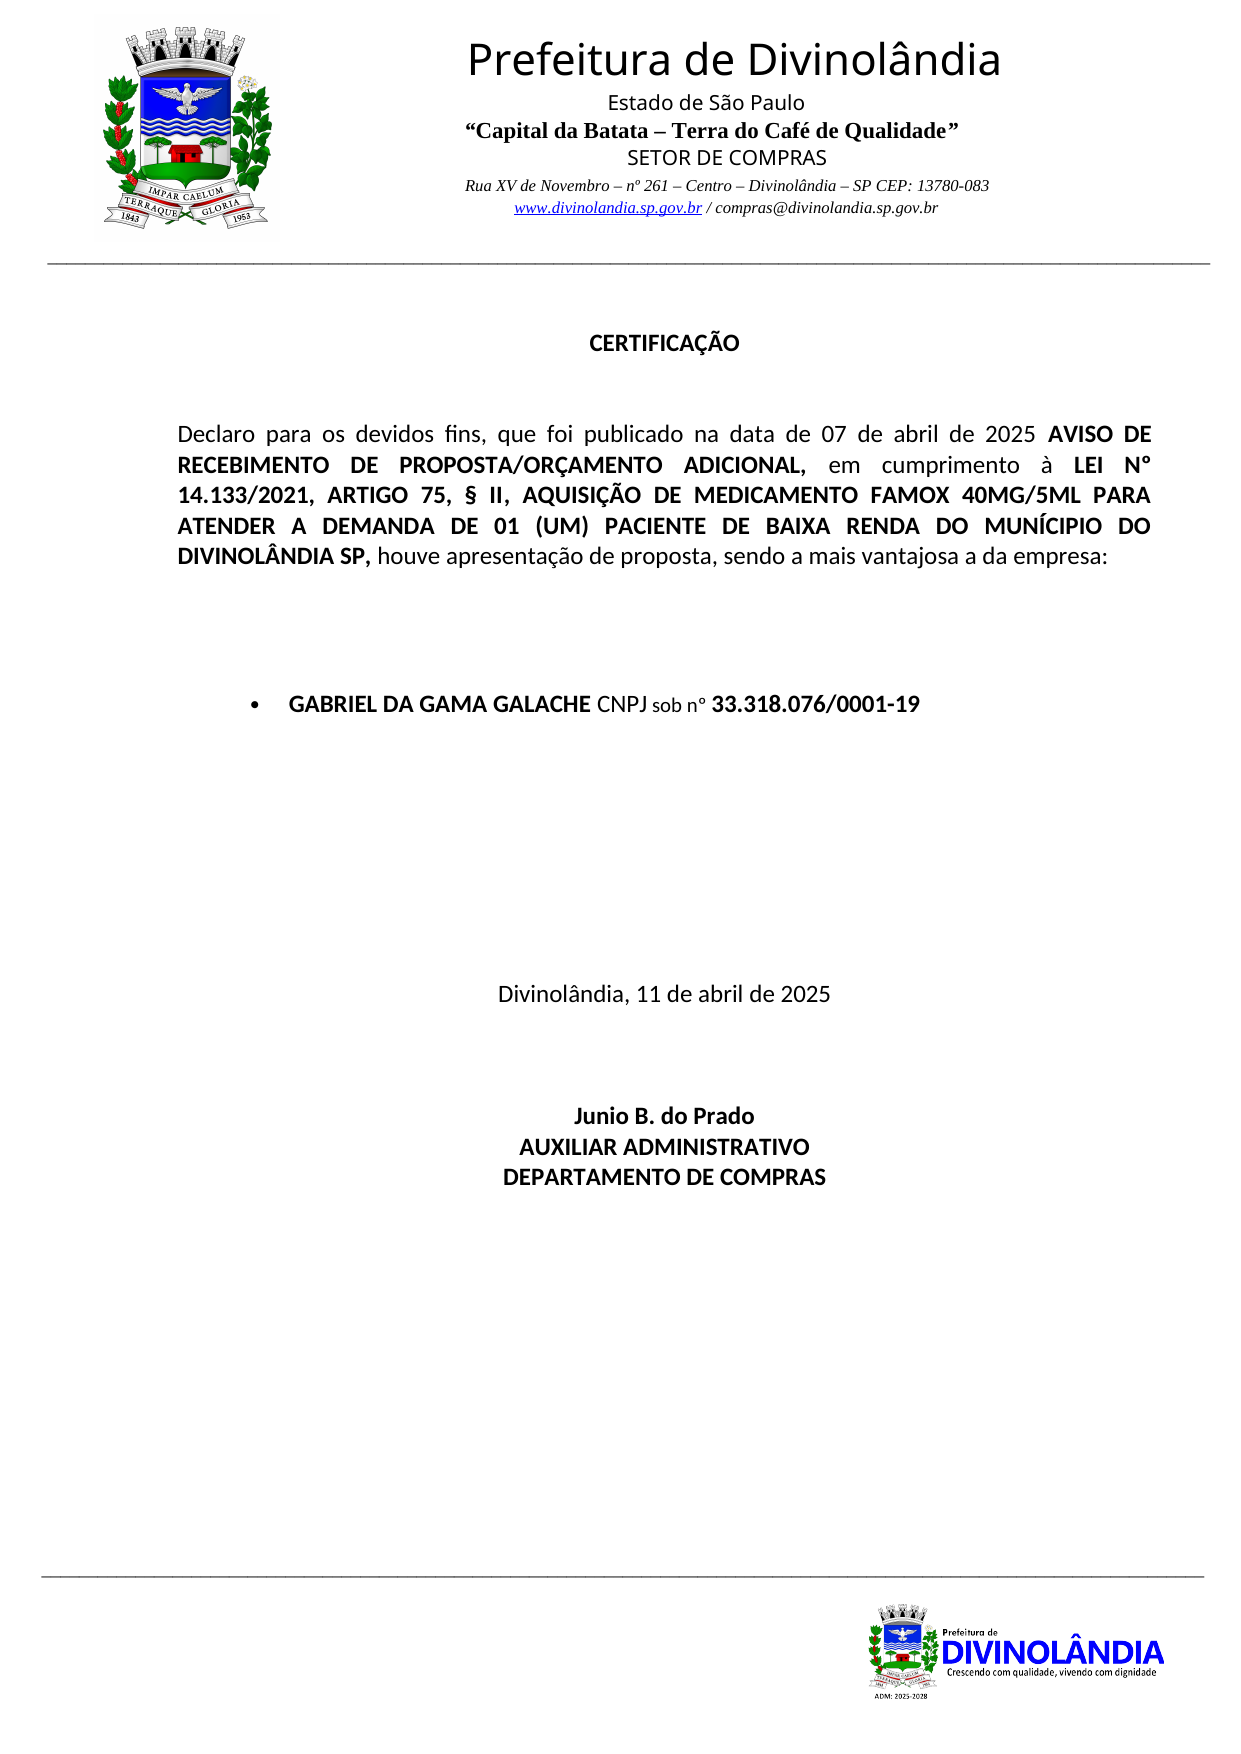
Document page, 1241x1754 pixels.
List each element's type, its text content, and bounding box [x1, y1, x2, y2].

text AUXILIAR ADMINISTRATIVO [177, 1131, 1152, 1161]
text DEPARTAMENTO DE COMPRAS [177, 1161, 1152, 1192]
picture [94, 14, 281, 242]
text CERTIFICAÇÃO [177, 327, 1152, 357]
text Junio B. do Prado [177, 1100, 1152, 1131]
list GABRIEL DA GAMA GALACHE CNPJ sob nº 33.318.076/0001-19 [251, 688, 1152, 718]
text Declaro para os devidos fins, que foi publicado na data de 07 de abril de 2025 AVISO DE RECEBIMENTO DE PROPOSTA/ORÇAMENTO ADICIONAL, em cumprimento à LEI Nº 14.133/2021, ARTIGO 75, § II, AQUISIÇÃO DE MEDICAMENTO FAMOX 40MG/5ML PARA ATENDER A DEMANDA DE 01 (UM) PACIENTE DE BAIXA RENDA DO MUNÍCIPIO DO DIVINOLÂNDIA SP, houve apresentação de proposta, sendo a mais vantajosa a da empresa: [177, 418, 1152, 571]
picture [868, 1604, 1164, 1699]
text Divinolândia, 11 de abril de 2025 [177, 978, 1152, 1009]
